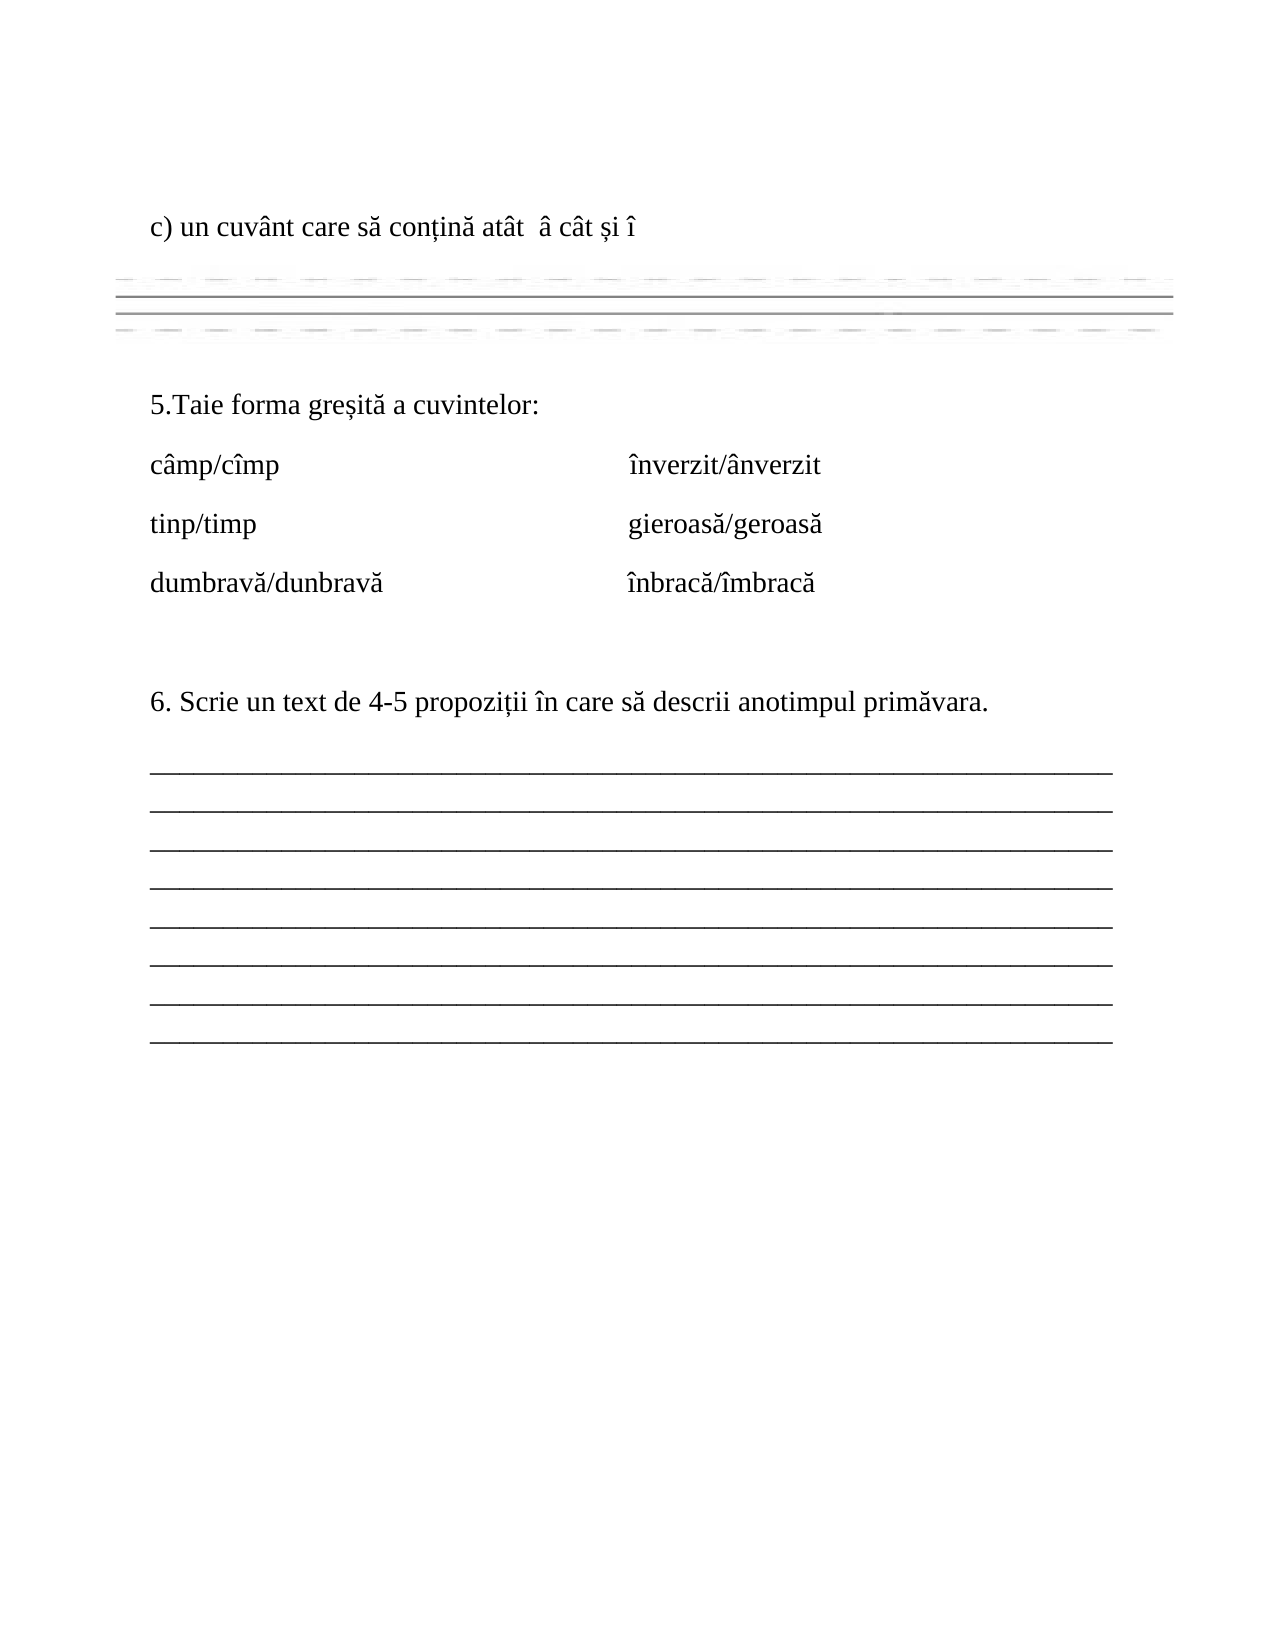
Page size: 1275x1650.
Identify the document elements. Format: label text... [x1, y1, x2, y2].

text ________________________________________________________________________________________________________________________________________________________________________________________________________________________________________________________________________________________________________________________________________________________________________________________________________________________________________________________________________________________________________________________________________________ [150, 744, 1125, 1047]
text dumbravă/dunbravă înbracă/îmbracă [150, 566, 1125, 599]
text 5.Taie forma greșită a cuvintelor: [150, 387, 1125, 421]
text tinp/timp gieroasă/geroasă [150, 506, 1125, 540]
text c) un cuvânt care să conțină atât â cât și î [150, 209, 1125, 243]
picture [115, 265, 1174, 344]
text câmp/cîmp înverzit/ânverzit [150, 447, 1125, 480]
text 6. Scrie un text de 4-5 propoziții în care să descrii anotimpul primăvara. [150, 684, 1125, 718]
